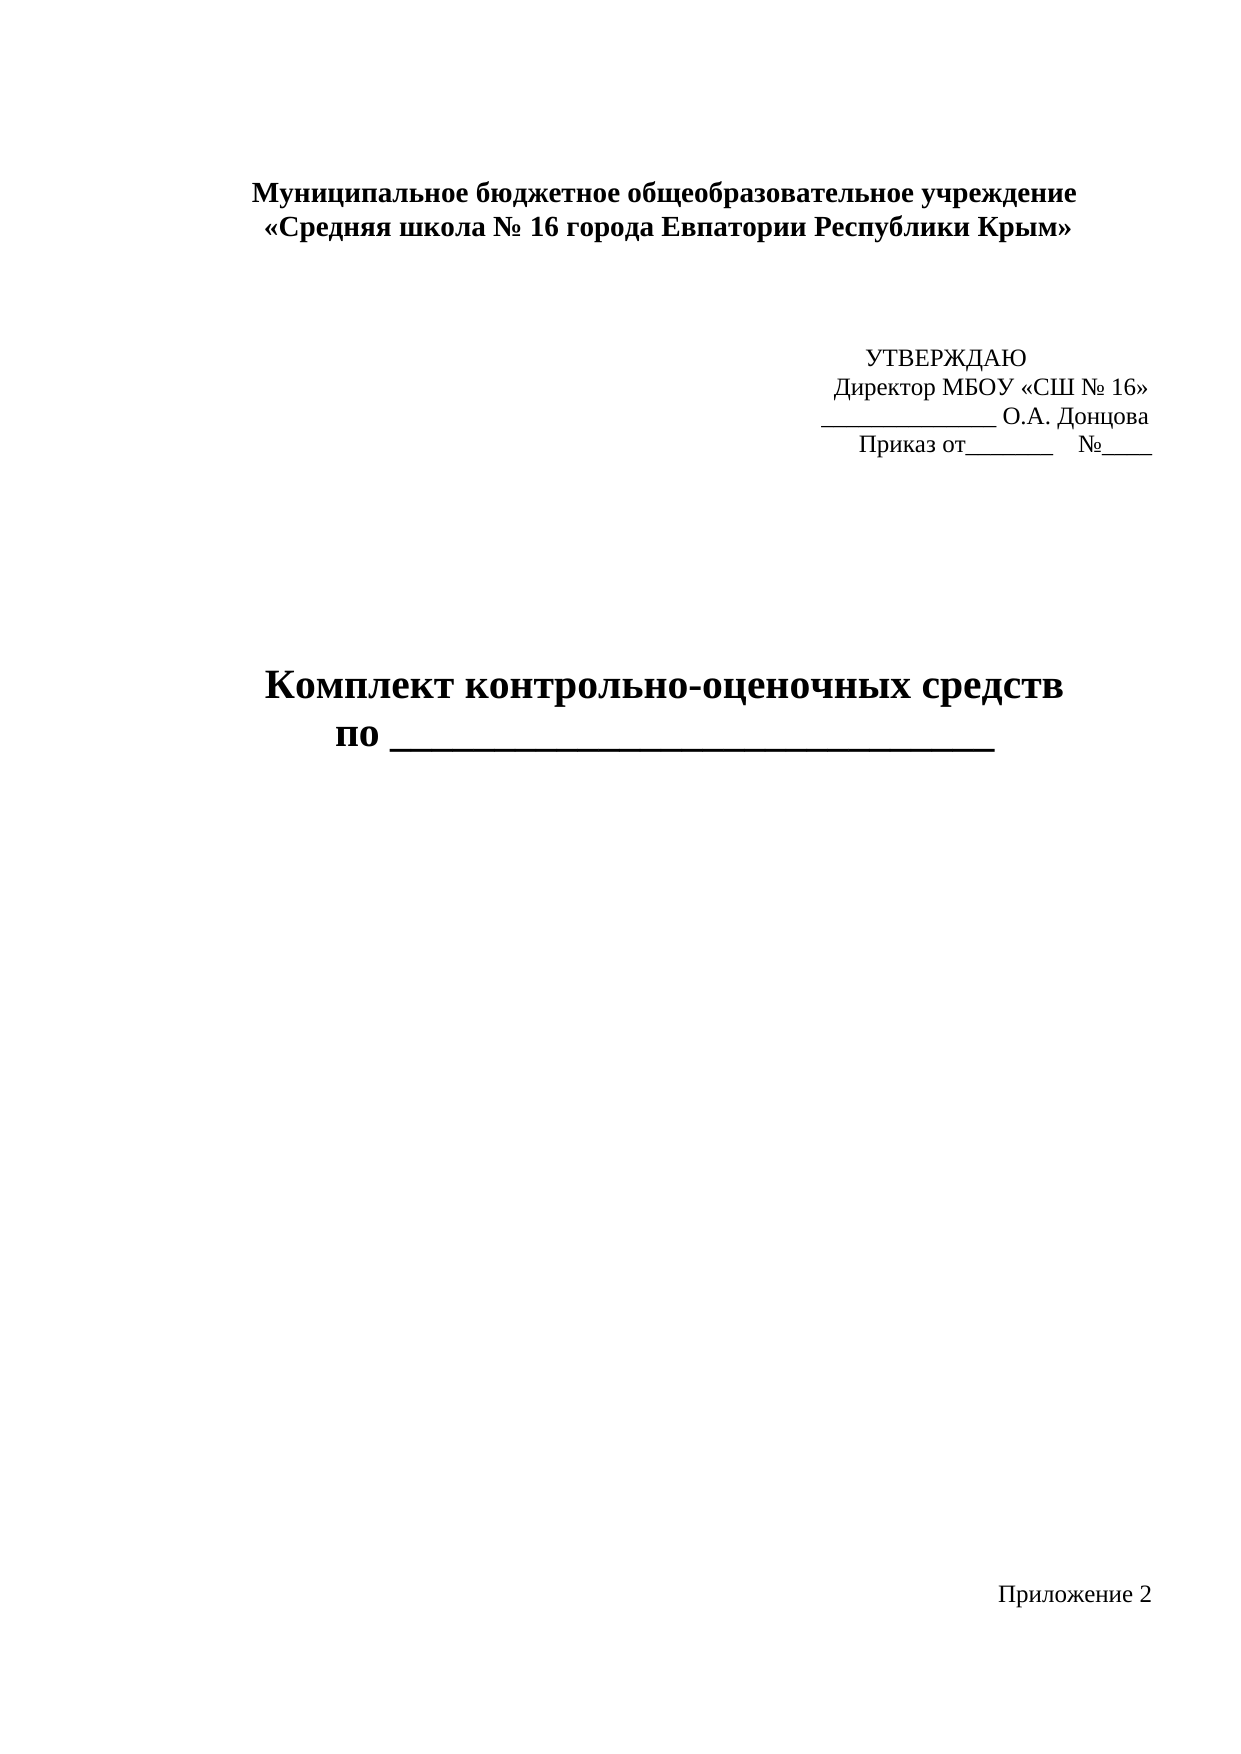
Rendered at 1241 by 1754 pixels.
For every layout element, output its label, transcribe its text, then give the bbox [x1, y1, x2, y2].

text ______________ О.А. Донцова [177, 401, 1152, 429]
text Комплект контрольно-оценочных средств [177, 659, 1152, 707]
text по _____________________________ [177, 707, 1152, 755]
text Приложение 2 [177, 1579, 1152, 1608]
text УТВЕРЖДАЮ [177, 343, 1152, 372]
text Приказ от_______ №____ [177, 429, 1152, 458]
text Муниципальное бюджетное общеобразовательное учреждение [177, 176, 1152, 209]
text «Средняя школа № 16 города Евпатории Республики Крым» [177, 209, 1152, 243]
text Директор МБОУ «СШ № 16» [177, 372, 1152, 401]
